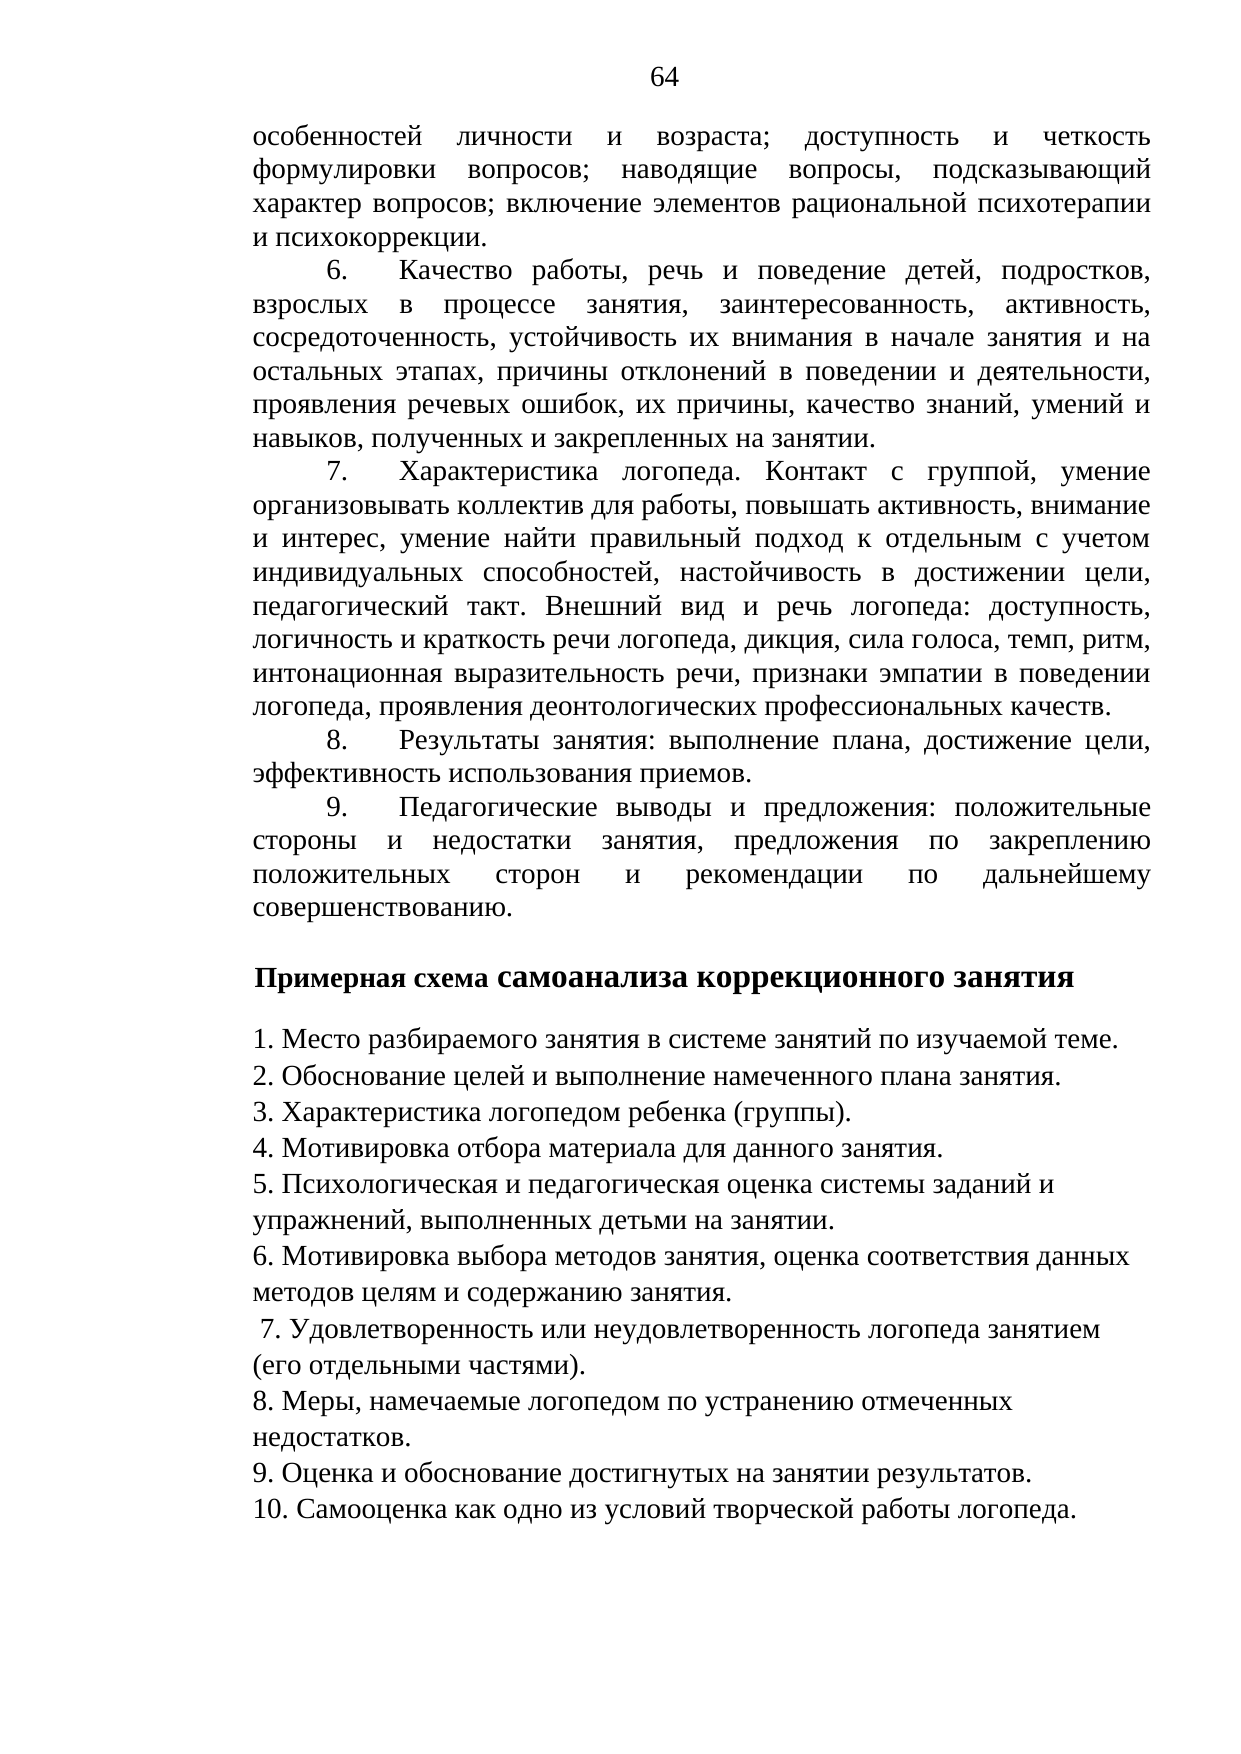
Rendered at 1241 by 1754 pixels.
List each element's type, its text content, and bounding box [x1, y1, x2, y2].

text 1. Место разбираемого занятия в системе занятий по изучаемой теме. 2. Обоснование целей и выполнение намеченного плана занятия. 3. Характеристика логопедом ребенка (группы). 4. Мотивировка отбора материала для данного занятия. 5. Психологическая и педагогическая оценка системы заданий и упражнений, выполненных детьми на занятии. 6. Мотивировка выбора методов занятия, оценка соответствия данных методов целям и содержанию занятия. 7. Удовлетворенность или неудовлетворенность логопеда занятием (его отдельными частями). 8. Меры, намечаемые логопедом по устранению отмеченных недостатков. 9. Оценка и обоснование достигнутых на занятии результатов. 10. Самооценка как одно из условий творческой работы логопеда. [252, 1022, 1152, 1525]
text Примерная схема самоанализа коррекционного занятия [177, 957, 1152, 995]
text 7. Характеристика логопеда. Контакт с группой, умение организовывать коллектив для работы, повышать активность, внимание и интерес, умение найти правильный подход к отдельным с учетом индивидуальных способностей, настойчивость в достижении цели, педагогический такт. Внешний вид и речь логопеда: доступность, логичность и краткость речи логопеда, дикция, сила голоса, темп, ритм, интонационная выразительность речи, признаки эмпатии в поведении логопеда, проявления деонтологических профессиональных качеств. [252, 453, 1152, 722]
text 8. Результаты занятия: выполнение плана, достижение цели, эффективность использования приемов. [252, 722, 1152, 789]
text 6. Качество работы, речь и поведение детей, подростков, взрослых в процессе занятия, заинтересованность, активность, сосредоточенность, устойчивость их внимания в начале занятия и на остальных этапах, причины отклонений в поведении и деятельности, проявления речевых ошибок, их причины, качество знаний, умений и навыков, полученных и закрепленных на занятии. [252, 252, 1152, 453]
text 9. Педагогические выводы и предложения: положительные стороны и недостатки занятия, предложения по закреплению положительных сторон и рекомендации по дальнейшему совершенствованию. [252, 789, 1152, 923]
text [252, 118, 1152, 252]
